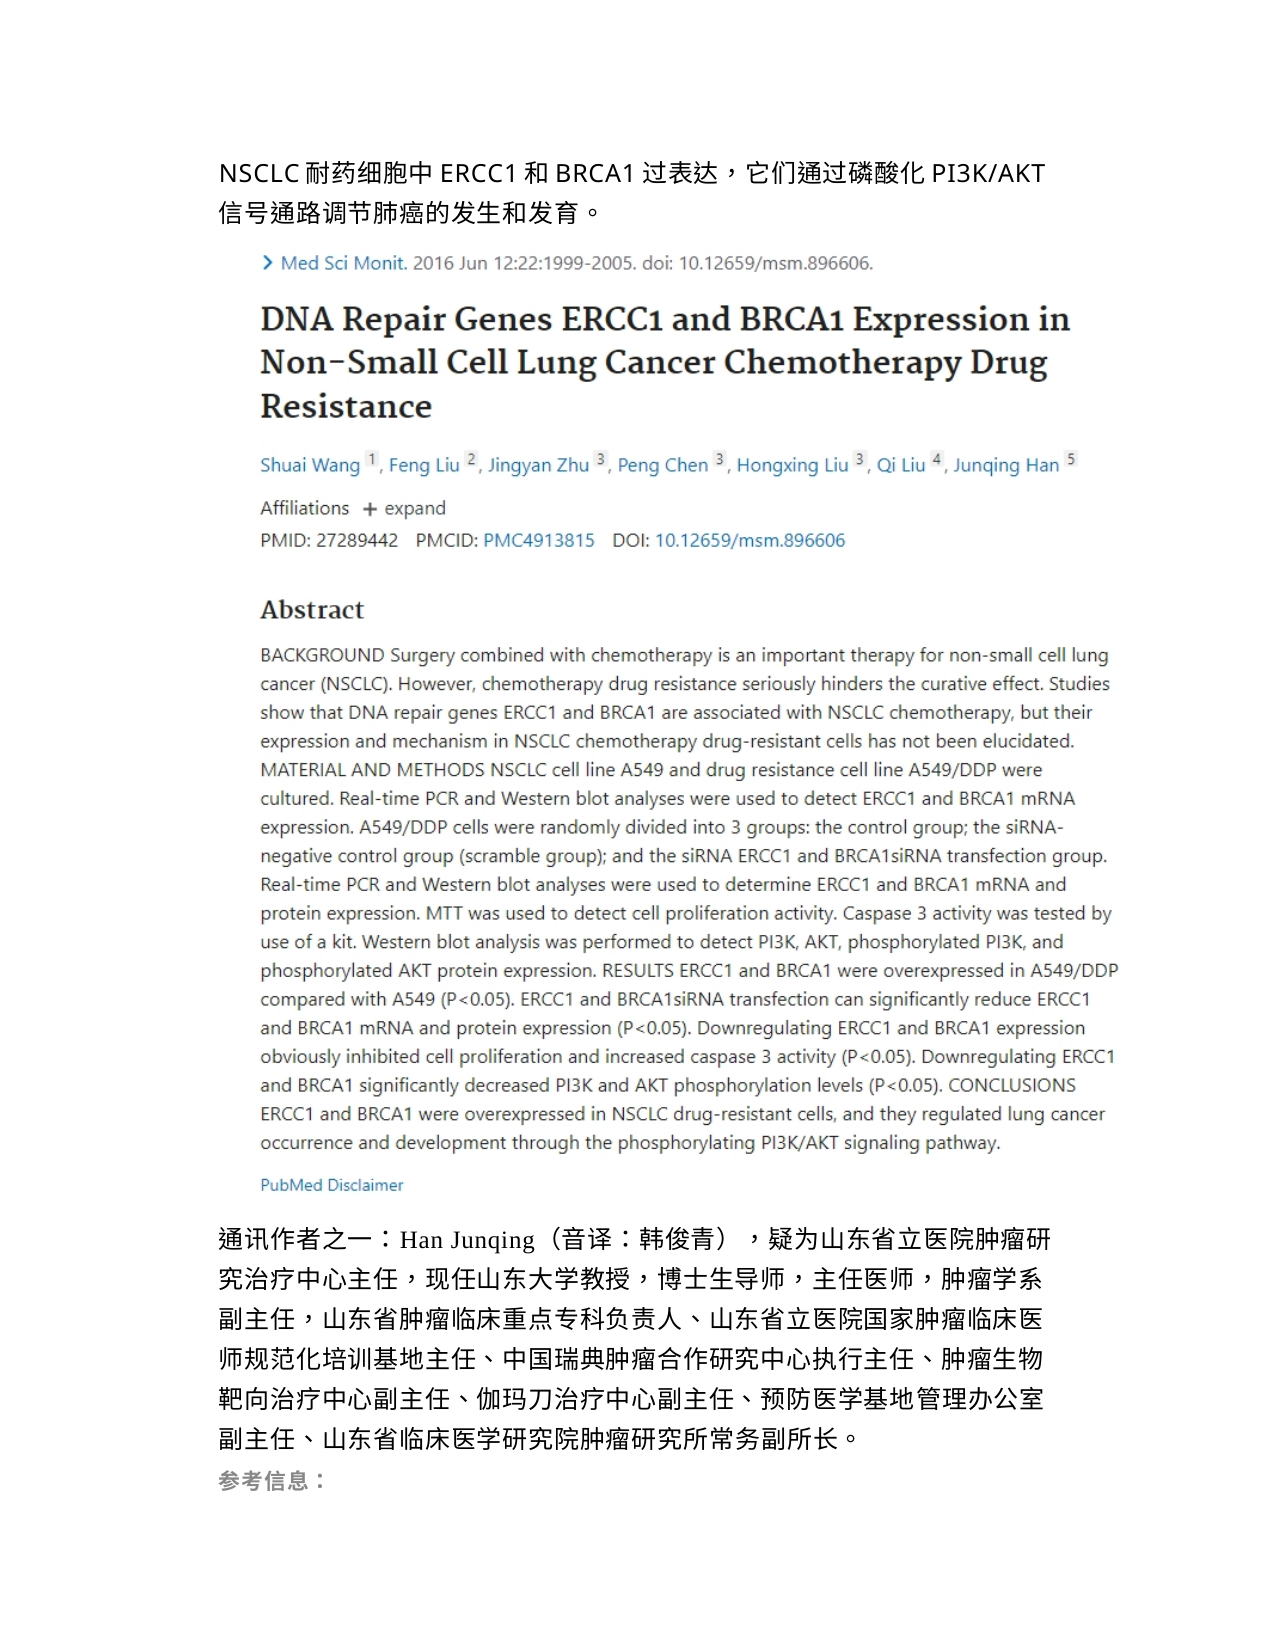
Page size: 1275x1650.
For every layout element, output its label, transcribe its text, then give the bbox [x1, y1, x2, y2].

text 参考信息： [219, 1456, 1056, 1496]
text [219, 150, 1056, 230]
text 通讯作者之一：Han Junqing（音译：韩俊青），疑为山东省立医院肿瘤研究治疗中心主任，现任山东大学教授，博士生导师，主任医师，肿瘤学系副主任，山东省肿瘤临床重点专科负责人、山东省立医院国家肿瘤临床医师规范化培训基地主任、中国瑞典肿瘤合作研究中心执行主任、肿瘤生物靶向治疗中心副主任、伽玛刀治疗中心副主任、预防医学基地管理办公室副主任、山东省临床医学研究院肿瘤研究所常务副所长。 [219, 1216, 1056, 1456]
picture [237, 230, 1138, 1216]
